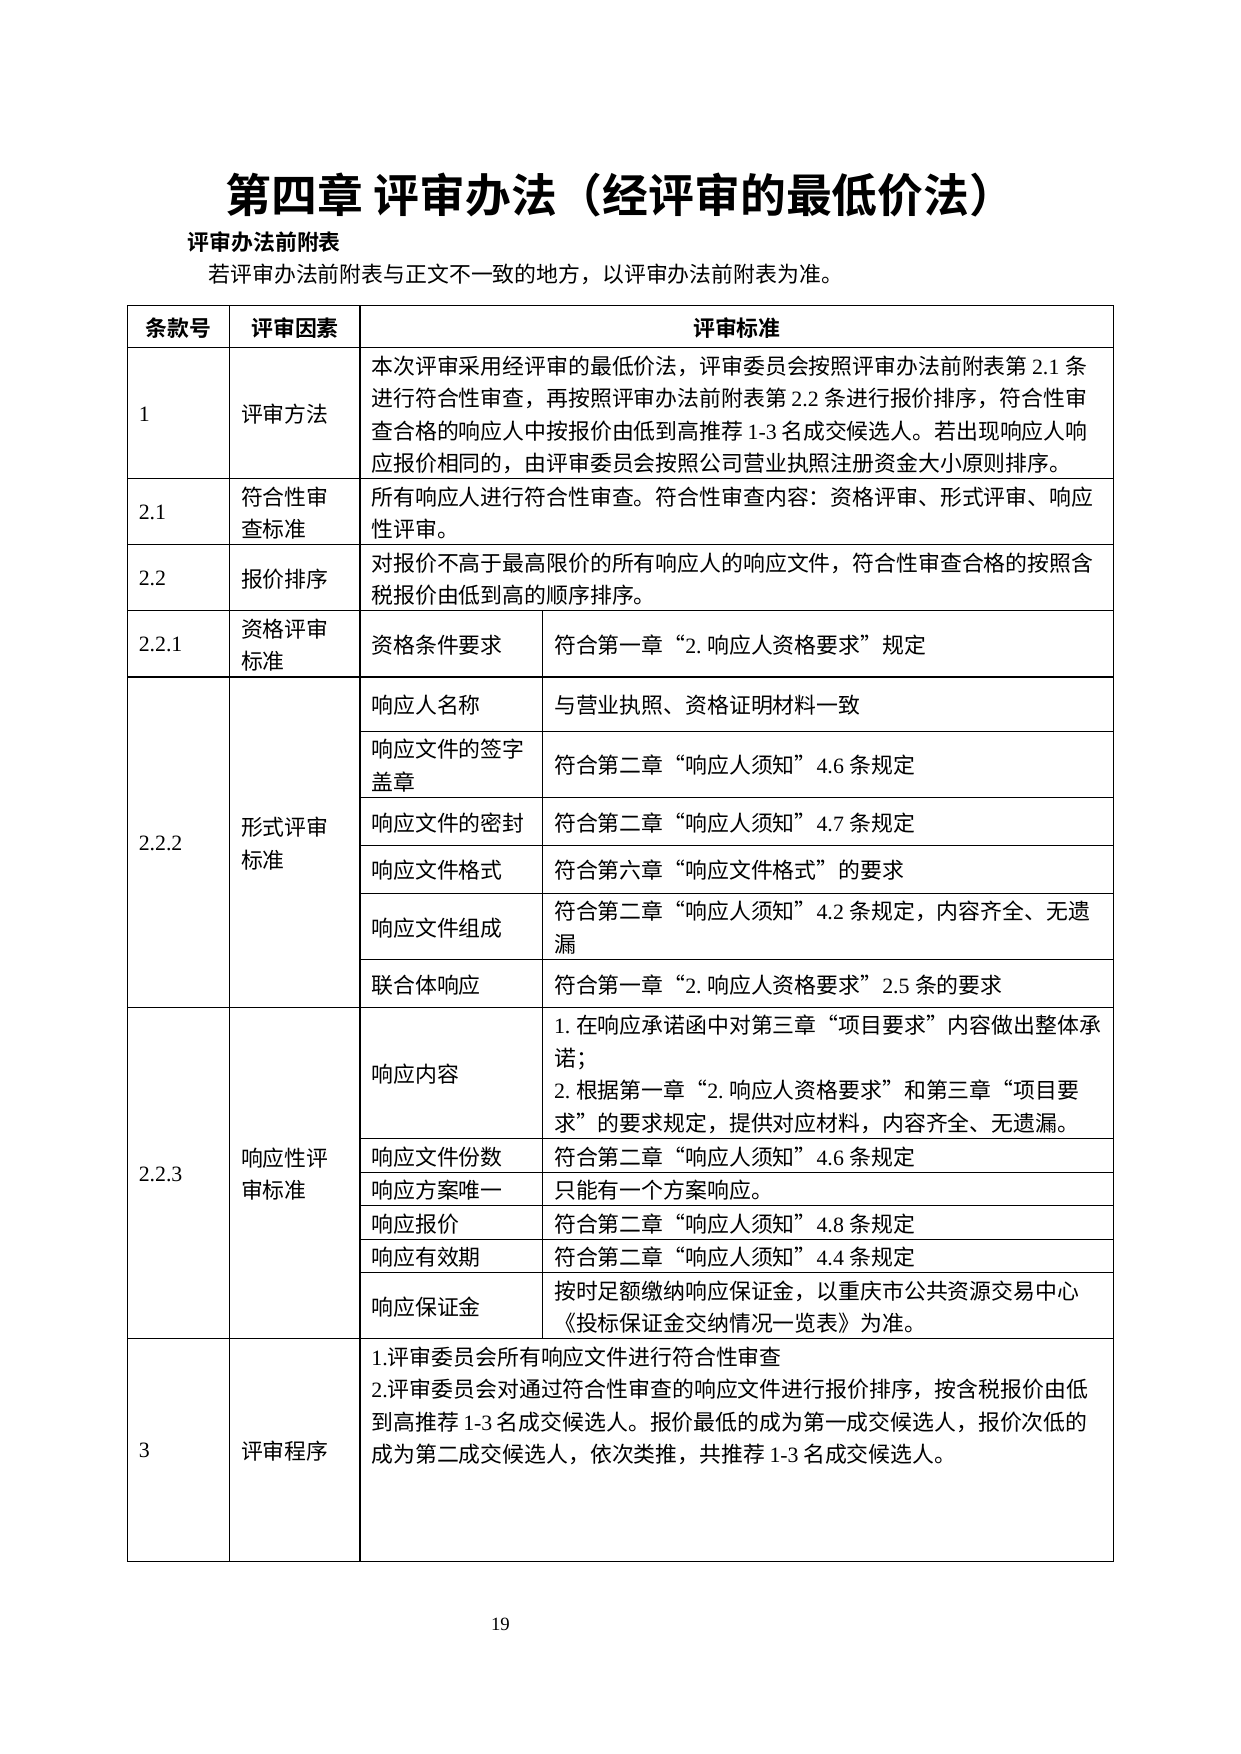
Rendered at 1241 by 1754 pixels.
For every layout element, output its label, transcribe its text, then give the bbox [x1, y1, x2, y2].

table_cell 响应方案唯一 [361, 1173, 542, 1205]
table_cell 只能有一个方案响应。 [543, 1173, 1113, 1205]
table_cell 2.2.3 [128, 1008, 229, 1338]
table_cell 对报价不高于最高限价的所有响应人的响应文件，符合性审查合格的按照含税报价由低到高的顺序排序。 [361, 545, 1113, 610]
table_header 评审因素 [230, 306, 359, 347]
table_cell 符合第二章“响应人须知”4.6 条规定 [543, 1139, 1113, 1172]
table_cell 2.2.2 [128, 678, 229, 1007]
table_cell 评审方法 [230, 348, 359, 478]
table_cell 响应人名称 [361, 678, 542, 731]
table_cell 所有响应人进行符合性审查。符合性审查内容：资格评审、形式评审、响应性评审。 [361, 479, 1113, 544]
table_cell 响应文件组成 [361, 894, 542, 959]
table_cell 符合第二章“响应人须知”4.2 条规定，内容齐全、无遗漏 [543, 894, 1113, 959]
table_cell 资格条件要求 [361, 611, 542, 676]
table_cell 按时足额缴纳响应保证金，以重庆市公共资源交易中心《投标保证金交纳情况一览表》为准。 [543, 1273, 1113, 1338]
table_header 评审标准 [361, 306, 1113, 347]
table_cell 响应内容 [361, 1008, 542, 1138]
table_cell 1. 在响应承诺函中对第三章“项目要求”内容做出整体承诺； 2. 根据第一章“2. 响应人资格要求”和第三章“项目要求”的要求规定，提供对应材料，内容齐全、无遗漏。 [543, 1008, 1113, 1138]
table_cell 响应文件格式 [361, 846, 542, 893]
table_cell 响应保证金 [361, 1273, 542, 1338]
table_cell 资格评审标准 [230, 611, 359, 676]
table_cell 符合第一章“2. 响应人资格要求”2.5 条的要求 [543, 960, 1113, 1007]
table_cell 响应文件的密封 [361, 798, 542, 845]
table_cell 报价排序 [230, 545, 359, 610]
table_cell 响应文件份数 [361, 1139, 542, 1172]
table_cell 符合第二章“响应人须知”4.4 条规定 [543, 1240, 1113, 1272]
table_cell 2.2.1 [128, 611, 229, 676]
table_cell 2.1 [128, 479, 229, 544]
table_cell 1.评审委员会所有响应文件进行符合性审查 2.评审委员会对通过符合性审查的响应文件进行报价排序，按含税报价由低到高推荐1-3名成交候选人。报价最低的成为第一成交候选人，报价次低的成为第二成交候选人，依次类推，共推荐1-3名成交候选人。 [361, 1339, 1113, 1561]
table_cell 3 [128, 1339, 229, 1561]
table_cell 符合第二章“响应人须知”4.7 条规定 [543, 798, 1113, 845]
text 若评审办法前附表与正文不一致的地方，以评审办法前附表为准。 [187, 257, 1053, 289]
table_cell 本次评审采用经评审的最低价法，评审委员会按照评审办法前附表第2.1 条进行符合性审查，再按照评审办法前附表第2.2 条进行报价排序，符合性审查合格的响应人中按报价由低到高推荐1-3名成交候选人。若出现响应人响应报价相同的，由评审委员会按照公司营业执照注册资金大小原则排序。 [361, 348, 1113, 478]
table_cell 符合第一章“2. 响应人资格要求”规定 [543, 611, 1113, 676]
table_cell 评审程序 [230, 1339, 359, 1561]
table_cell 符合第二章“响应人须知”4.8 条规定 [543, 1206, 1113, 1239]
table_cell 响应文件的签字盖章 [361, 732, 542, 797]
table_cell 响应有效期 [361, 1240, 542, 1272]
table_cell 响应报价 [361, 1206, 542, 1239]
table_cell 符合第六章“响应文件格式”的要求 [543, 846, 1113, 893]
table_cell 2.2 [128, 545, 229, 610]
table_cell 形式评审标准 [230, 678, 359, 1007]
table_cell 响应性评审标准 [230, 1008, 359, 1338]
subtitle 第四章 评审办法（经评审的最低价法） [187, 162, 1053, 224]
table_cell 联合体响应 [361, 960, 542, 1007]
table_cell 1 [128, 348, 229, 478]
table_cell 符合第二章“响应人须知”4.6 条规定 [543, 732, 1113, 797]
subtitle 评审办法前附表 [187, 224, 1053, 257]
table_cell 与营业执照、资格证明材料一致 [543, 678, 1113, 731]
table_header 条款号 [128, 306, 229, 347]
table_cell 符合性审查标准 [230, 479, 359, 544]
